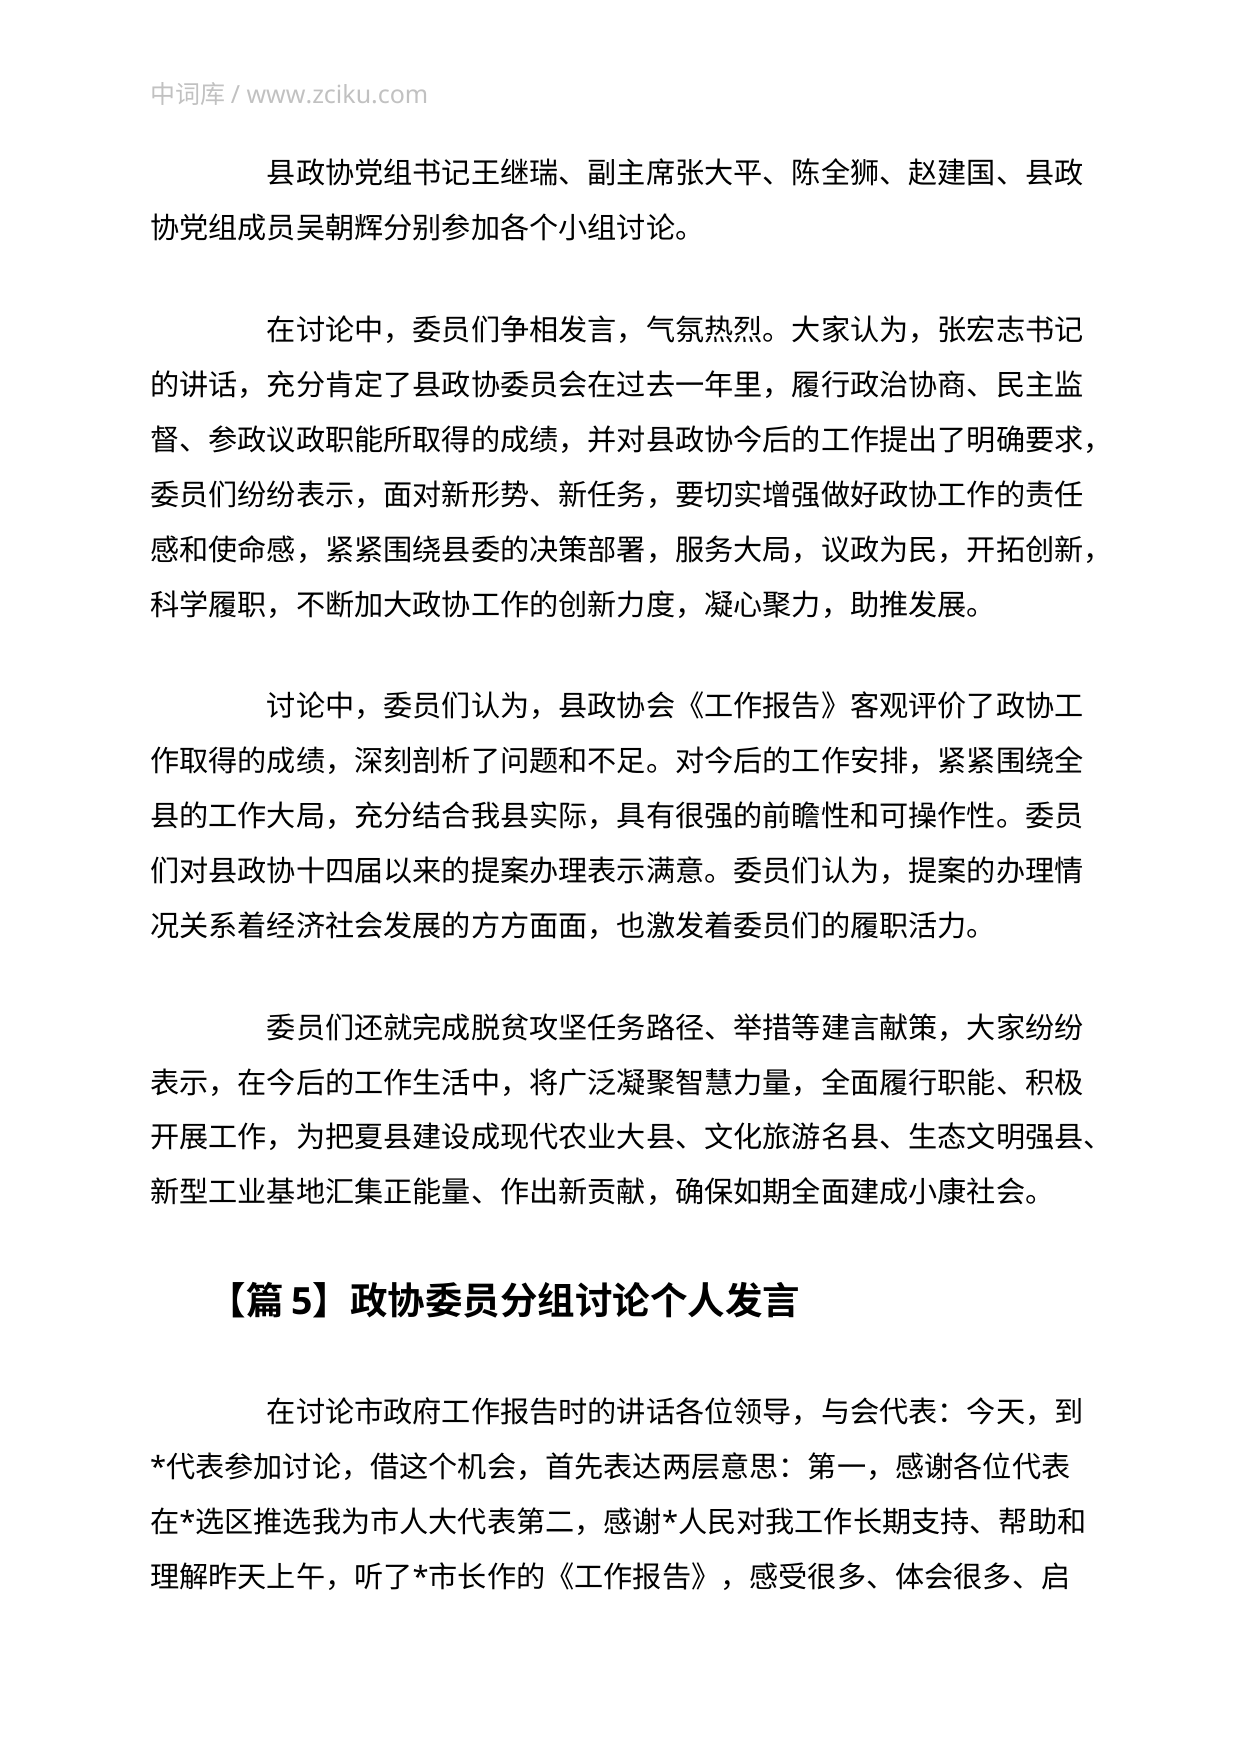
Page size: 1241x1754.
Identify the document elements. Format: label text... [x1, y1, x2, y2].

text 在讨论中，委员们争相发言，气氛热烈。大家认为，张宏志书记的讲话，充分肯定了县政协委员会在过去一年里，履行政治协商、民主监督、参政议政职能所取得的成绩，并对县政协今后的工作提出了明确要求，委员们纷纷表示，面对新形势、新任务，要切实增强做好政协工作的责任感和使命感，紧紧围绕县委的决策部署，服务大局，议政为民，开拓创新，科学履职，不断加大政协工作的创新力度，凝心聚力，助推发展。 [150, 307, 1090, 623]
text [150, 1388, 1090, 1596]
text 委员们还就完成脱贫攻坚任务路径、举措等建言献策，大家纷纷表示，在今后的工作生活中，将广泛凝聚智慧力量，全面履行职能、积极开展工作，为把夏县建设成现代农业大县、文化旅游名县、生态文明强县、新型工业基地汇集正能量、作出新贡献，确保如期全面建成小康社会。 [150, 1004, 1090, 1211]
text 县政协党组书记王继瑞、副主席张大平、陈全狮、赵建国、县政协党组成员吴朝辉分别参加各个小组讨论。 [150, 150, 1090, 247]
text 讨论中，委员们认为，县政协会《工作报告》客观评价了政协工作取得的成绩，深刻剖析了问题和不足。对今后的工作安排，紧紧围绕全县的工作大局，充分结合我县实际，具有很强的前瞻性和可操作性。委员们对县政协十四届以来的提案办理表示满意。委员们认为，提案的办理情况关系着经济社会发展的方方面面，也激发着委员们的履职活力。 [150, 683, 1090, 945]
text 【篇5】政协委员分组讨论个人发言 [150, 1271, 1090, 1325]
